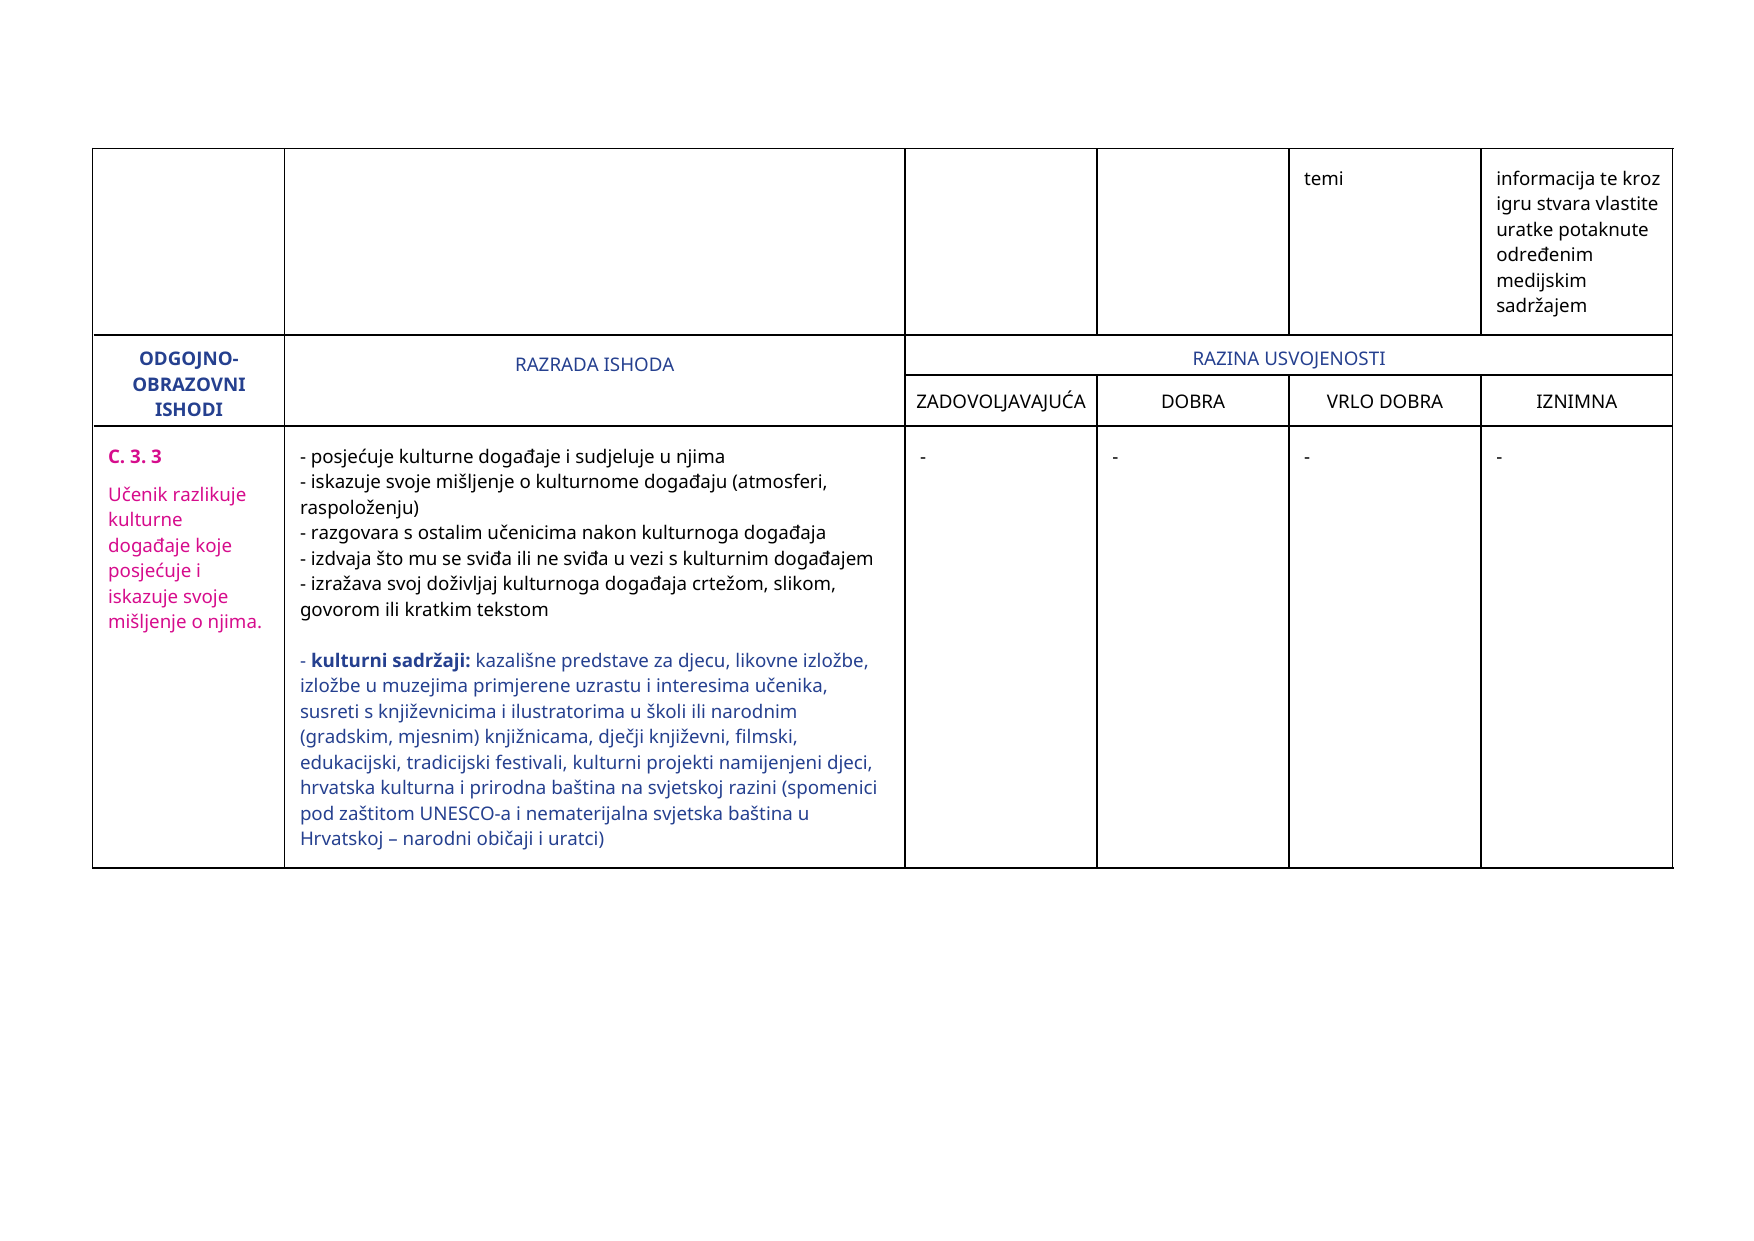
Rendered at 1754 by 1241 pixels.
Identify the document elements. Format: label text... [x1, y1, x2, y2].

table_cell VRLO DOBRA [1290, 376, 1480, 425]
table_cell - [1290, 427, 1480, 867]
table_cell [1482, 149, 1672, 334]
table_cell RAZINA USVOJENOSTI [906, 336, 1672, 374]
table_cell ZADOVOLJAVAJUĆA [906, 376, 1096, 425]
table_cell - [1482, 427, 1672, 867]
table_cell ODGOJNO-OBRAZOVNI ISHODI [93, 335, 284, 425]
table_cell - [906, 427, 1096, 867]
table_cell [93, 149, 284, 334]
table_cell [1290, 149, 1480, 334]
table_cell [285, 149, 904, 334]
table_cell RAZRADA ISHODA [285, 336, 904, 425]
table_cell IZNIMNA [1482, 376, 1672, 425]
table_cell DOBRA [1098, 376, 1288, 425]
table_cell C. 3. 3 Učenik razlikuje kulturne događaje koje posjećuje i iskazuje svoje mišljenje o njima. [93, 426, 284, 867]
table_cell - posjećuje kulturne događaje i sudjeluje u njima - iskazuje svoje mišljenje o kulturnome događaju (atmosferi, raspoloženju) - razgovara s ostalim učenicima nakon kulturnoga događaja - izdvaja što mu se sviđa ili ne sviđa u vezi s kulturnim događajem - izražava svoj doživljaj kulturnoga događaja crtežom, slikom, govorom ili kratkim tekstom - kulturni sadržaji: kazališne predstave za djecu, likovne izložbe, izložbe u muzejima primjerene uzrastu i interesima učenika, susreti s književnicima i ilustratorima u školi ili narodnim (gradskim, mjesnim) knjižnicama, dječji književni, filmski, edukacijski, tradicijski festivali, kulturni projekti namijenjeni djeci, hrvatska kulturna i prirodna baština na svjetskoj razini (spomenici pod zaštitom UNESCO-a i nematerijalna svjetska baština u Hrvatskoj – narodni običaji i uratci) [285, 427, 904, 867]
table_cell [1098, 149, 1288, 334]
table_cell - [1098, 427, 1288, 867]
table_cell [906, 149, 1096, 334]
